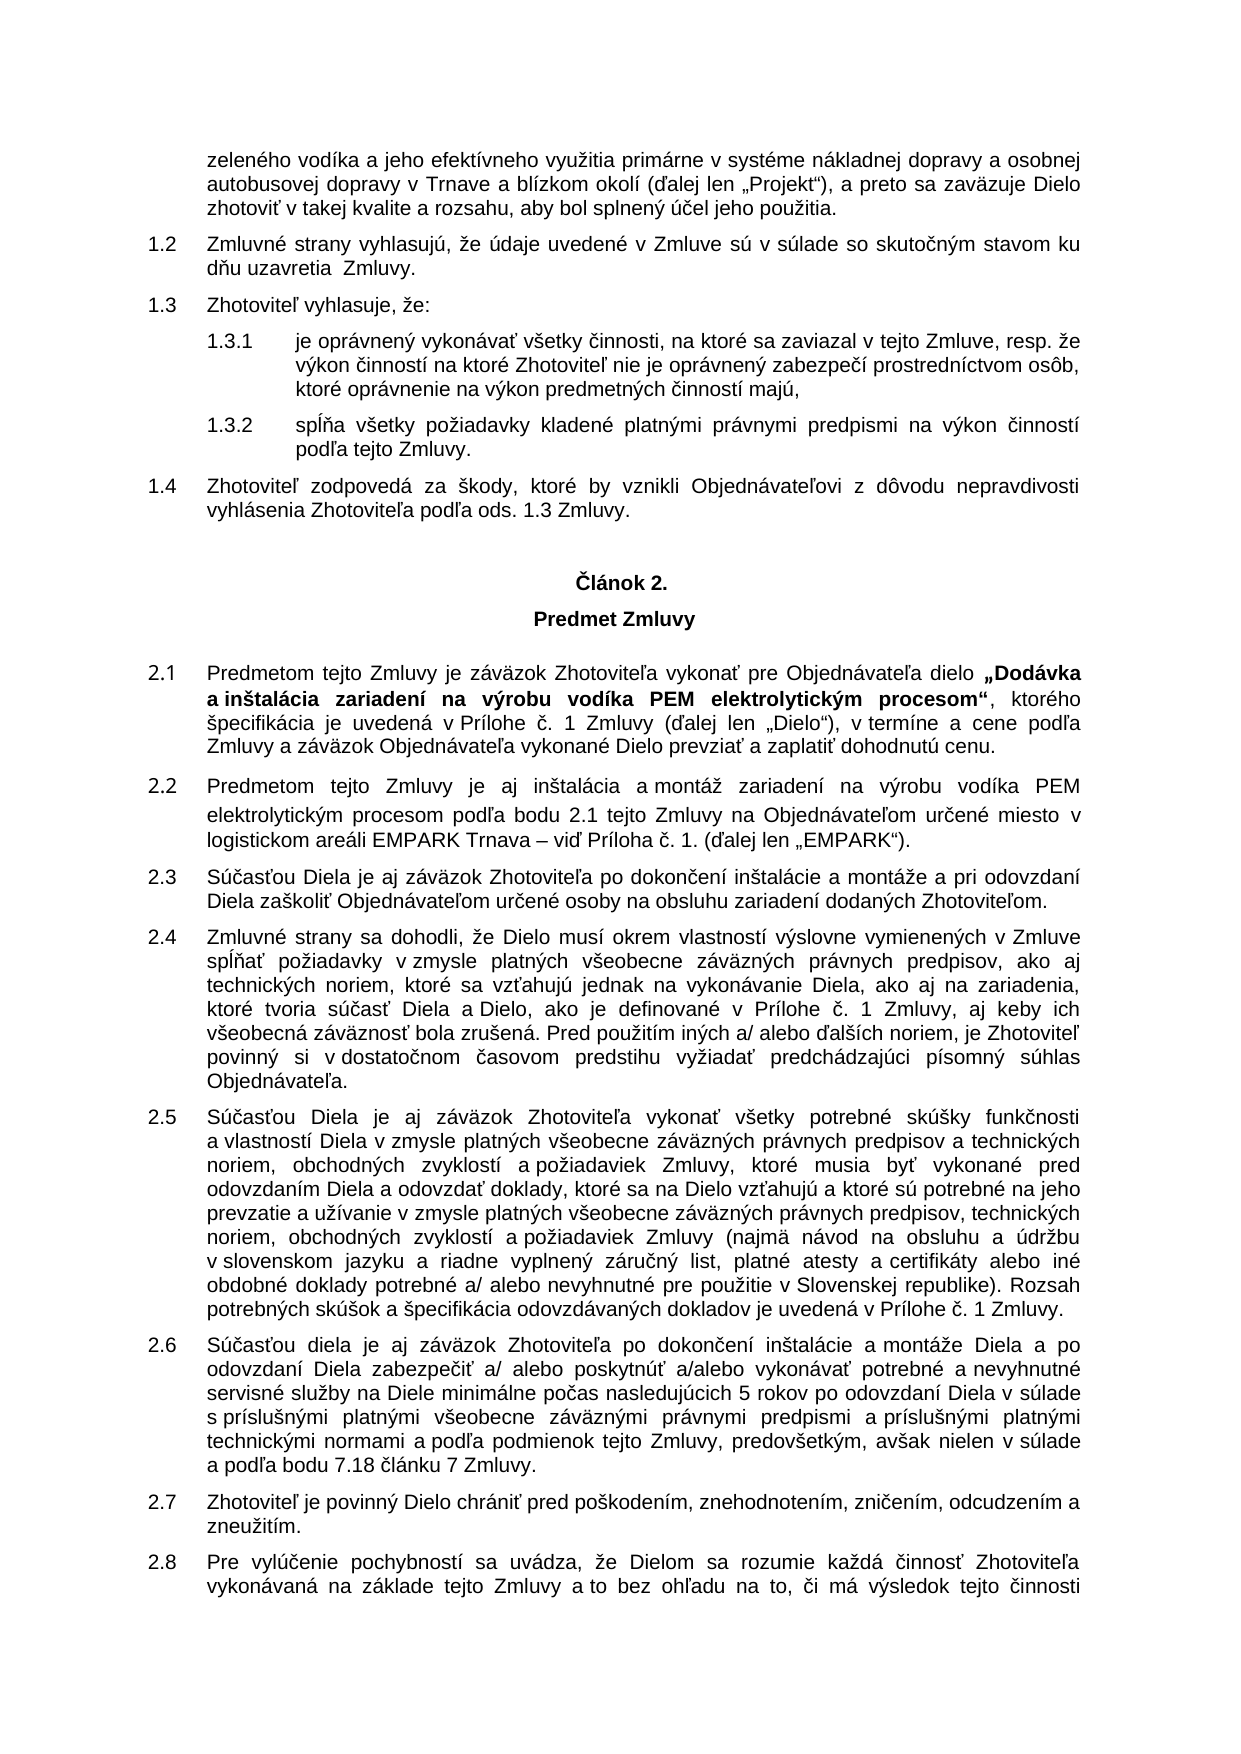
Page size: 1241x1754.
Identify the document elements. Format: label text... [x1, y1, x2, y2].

list Predmetom tejto Zmluvy je záväzok Zhotoviteľa vykonať pre Objednávateľa dielo „Dodávka a inštalácia zariadení na výrobu vodíka PEM elektrolytickým procesom“, ktorého špecifikácia je uvedená v Prílohe č. 1 Zmluvy (ďalej len „Dielo“), v termíne a cene podľa Zmluvy a záväzok Objednávateľa vykonané Dielo prevziať a zaplatiť dohodnutú cenu. [148, 656, 1081, 758]
list Súčasťou Diela je aj záväzok Zhotoviteľa po dokončení inštalácie a montáže a pri odovzdaní Diela zaškoliť Objednávateľom určené osoby na obsluhu zariadení dodaných Zhotoviteľom. [148, 864, 1081, 912]
list spĺňa všetky požiadavky kladené platnými právnymi predpismi na výkon činností podľa tejto Zmluvy. [207, 413, 1081, 461]
list Zmluvné strany sa dohodli, že Dielo musí okrem vlastností výslovne vymienených v Zmluve spĺňať požiadavky v zmysle platných všeobecne záväzných právnych predpisov, ako aj technických noriem, ktoré sa vzťahujú jednak na vykonávanie Diela, ako aj na zariadenia, ktoré tvoria súčasť Diela a Dielo, ako je definované v Prílohe č. 1 Zmluvy, aj keby ich všeobecná záväznosť bola zrušená. Pred použitím iných a/ alebo ďalších noriem, je Zhotoviteľ povinný si v dostatočnom časovom predstihu vyžiadať predchádzajúci písomný súhlas Objednávateľa. [148, 925, 1081, 1093]
list Zhotoviteľ vyhlasuje, že: [148, 292, 1081, 316]
text Predmet Zmluvy [148, 607, 1081, 631]
list Zhotoviteľ je povinný Dielo chrániť pred poškodením, znehodnotením, zničením, odcudzením a zneužitím. [148, 1489, 1081, 1537]
list Zmluvné strany vyhlasujú, že údaje uvedené v Zmluve sú v súlade so skutočným stavom ku dňu uzavretia Zmluvy. [148, 232, 1081, 280]
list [148, 1550, 1081, 1598]
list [148, 148, 1081, 219]
list Súčasťou Diela je aj záväzok Zhotoviteľa vykonať všetky potrebné skúšky funkčnosti a vlastností Diela v zmysle platných všeobecne záväzných právnych predpisov a technických noriem, obchodných zvyklostí a požiadaviek Zmluvy, ktoré musia byť vykonané pred odovzdaním Diela a odovzdať doklady, ktoré sa na Dielo vzťahujú a ktoré sú potrebné na jeho prevzatie a užívanie v zmysle platných všeobecne záväzných právnych predpisov, technických noriem, obchodných zvyklostí a požiadaviek Zmluvy (najmä návod na obsluhu a údržbu v slovenskom jazyku a riadne vyplnený záručný list, platné atesty a certifikáty alebo iné obdobné doklady potrebné a/ alebo nevyhnutné pre použitie v Slovenskej republike). Rozsah potrebných skúšok a špecifikácia odovzdávaných dokladov je uvedená v Prílohe č. 1 Zmluvy. [148, 1105, 1081, 1321]
list Súčasťou diela je aj záväzok Zhotoviteľa po dokončení inštalácie a montáže Diela a po odovzdaní Diela zabezpečiť a/ alebo poskytnúť a/alebo vykonávať potrebné a nevyhnutné servisné služby na Diele minimálne počas nasledujúcich 5 rokov po odovzdaní Diela v súlade s príslušnými platnými všeobecne záväznými právnymi predpismi a príslušnými platnými technickými normami a podľa podmienok tejto Zmluvy, predovšetkým, avšak nielen v súlade a podľa bodu 7.18 článku 7 Zmluvy. [148, 1333, 1081, 1477]
list je oprávnený vykonávať všetky činnosti, na ktoré sa zaviazal v tejto Zmluve, resp. že výkon činností na ktoré Zhotoviteľ nie je oprávnený zabezpečí prostredníctvom osôb, ktoré oprávnenie na výkon predmetných činností majú, [207, 329, 1081, 401]
list Predmetom tejto Zmluvy je aj inštalácia a montáž zariadení na výrobu vodíka PEM elektrolytickým procesom podľa bodu 2.1 tejto Zmluvy na Objednávateľom určené miesto v logistickom areáli EMPARK Trnava – viď Príloha č. 1. (ďalej len „EMPARK“). [148, 771, 1081, 852]
list Zhotoviteľ zodpovedá za škody, ktoré by vznikli Objednávateľovi z dôvodu nepravdivosti vyhlásenia Zhotoviteľa podľa ods. 1.3 Zmluvy. [148, 474, 1081, 522]
